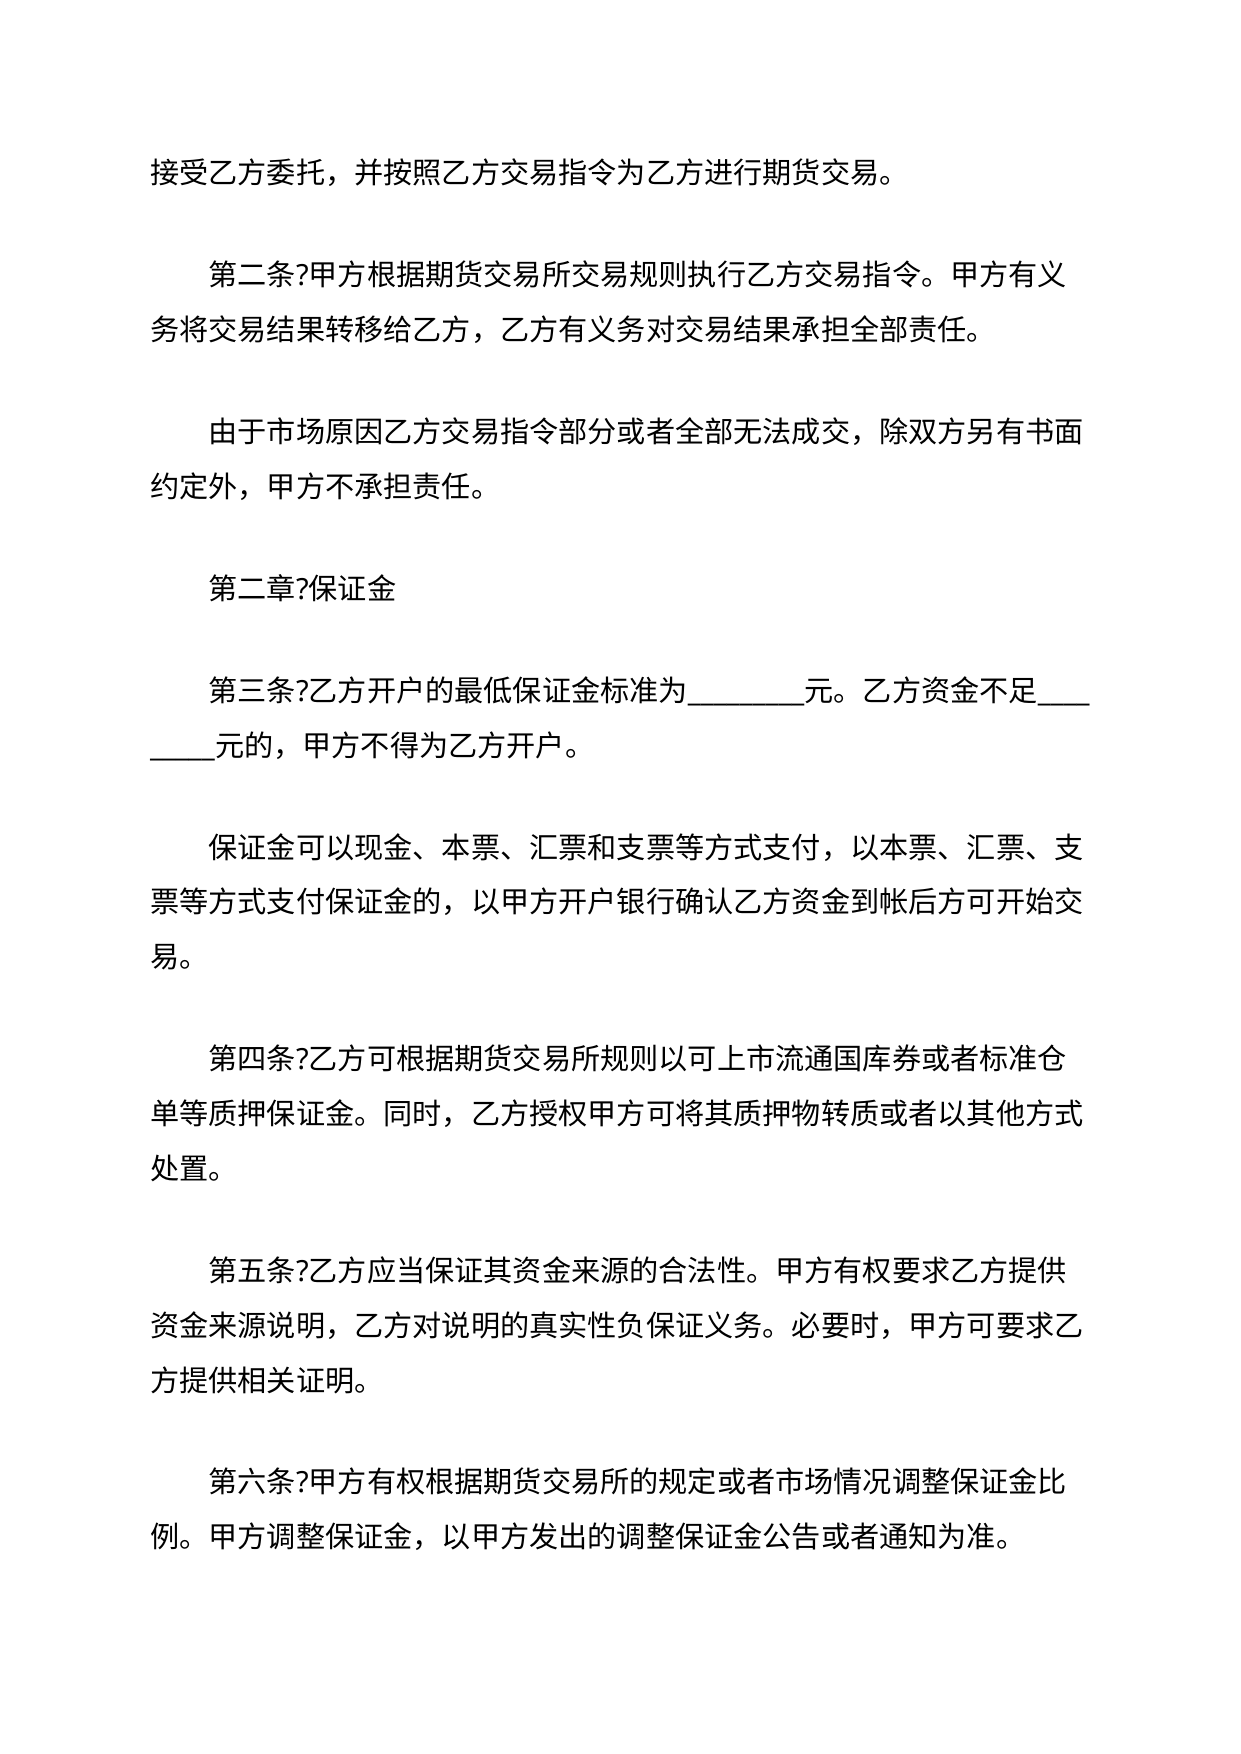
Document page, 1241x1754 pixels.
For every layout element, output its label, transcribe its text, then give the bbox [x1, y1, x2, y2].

text 第二条?甲方根据期货交易所交易规则执行乙方交易指令。甲方有义务将交易结果转移给乙方，乙方有义务对交易结果承担全部责任。 [150, 252, 1090, 349]
text 保证金可以现金、本票、汇票和支票等方式支付，以本票、汇票、支票等方式支付保证金的，以甲方开户银行确认乙方资金到帐后方可开始交易。 [150, 824, 1090, 976]
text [150, 150, 1090, 192]
text 由于市场原因乙方交易指令部分或者全部无法成交，除双方另有书面约定外，甲方不承担责任。 [150, 408, 1090, 506]
text 第六条?甲方有权根据期货交易所的规定或者市场情况调整保证金比例。甲方调整保证金，以甲方发出的调整保证金公告或者通知为准。 [150, 1459, 1090, 1556]
text 第三条?乙方开户的最低保证金标准为_________元。乙方资金不足_________元的，甲方不得为乙方开户。 [150, 667, 1090, 764]
text 第二章?保证金 [150, 565, 1090, 608]
text 第五条?乙方应当保证其资金来源的合法性。甲方有权要求乙方提供资金来源说明，乙方对说明的真实性负保证义务。必要时，甲方可要求乙方提供相关证明。 [150, 1247, 1090, 1399]
text 第四条?乙方可根据期货交易所规则以可上市流通国库券或者标准仓单等质押保证金。同时，乙方授权甲方可将其质押物转质或者以其他方式处置。 [150, 1036, 1090, 1188]
